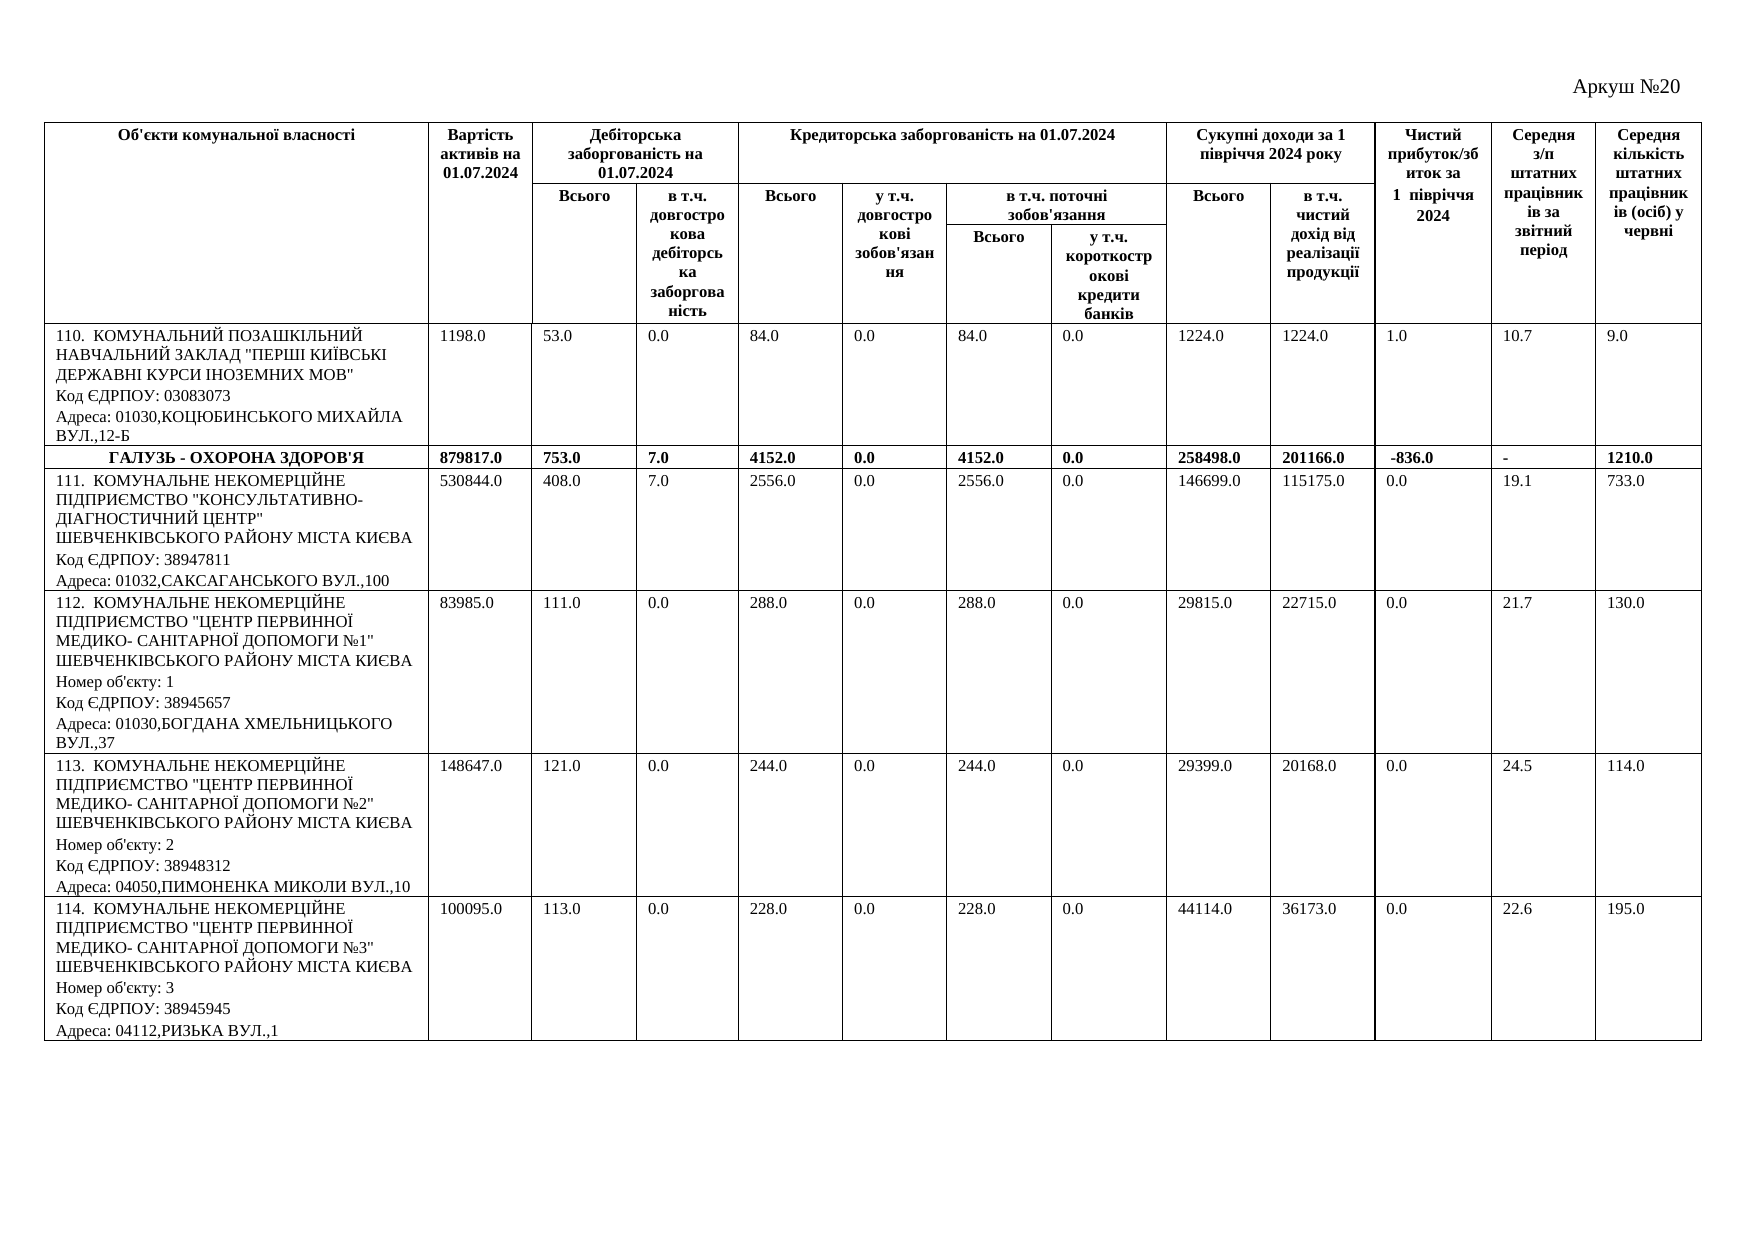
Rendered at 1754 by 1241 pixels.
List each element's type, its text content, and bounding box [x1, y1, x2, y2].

table_cell 0.0 [1052, 324, 1166, 445]
table_cell 2556.0 [739, 469, 842, 590]
table_cell 100095.0 [429, 897, 531, 1039]
table_cell 0.0 [843, 446, 946, 467]
table_cell 258498.0 [1167, 446, 1270, 467]
table_cell 21.7 [1492, 591, 1595, 752]
table_cell 0.0 [843, 324, 946, 445]
table_cell 19.1 [1492, 469, 1595, 590]
table_cell 0.0 [1052, 897, 1166, 1039]
table_cell 0.0 [843, 469, 946, 590]
table_cell Всього [533, 184, 636, 323]
table_cell Всього [947, 225, 1051, 323]
table_cell 7.0 [637, 446, 738, 467]
table_cell 110. КОМУНАЛЬНИЙ ПОЗАШКІЛЬНИЙ НАВЧАЛЬНИЙ ЗАКЛАД "ПЕРШІ КИЇВСЬКІ ДЕРЖАВНІ КУРСИ ІНОЗЕМНИХ МОВ" Код ЄДРПОУ: 03083073 Адреса: 01030,КОЦЮБИНСЬКОГО МИХАЙЛА ВУЛ.,12-Б [45, 324, 428, 445]
table_cell 0.0 [1052, 469, 1166, 590]
table_cell 7.0 [637, 469, 738, 590]
table_cell 530844.0 [429, 469, 531, 590]
table_cell 0.0 [1376, 469, 1491, 590]
table_cell 146699.0 [1167, 469, 1270, 590]
table_header Середня з/п штатних працівників за звітний період [1492, 123, 1595, 323]
table_cell - [1492, 446, 1595, 467]
table_cell 228.0 [947, 897, 1051, 1039]
table_cell 879817.0 [429, 446, 531, 467]
table_cell ГАЛУЗЬ - ОХОРОНА ЗДОРОВ'Я [45, 446, 428, 467]
table_cell 244.0 [947, 754, 1051, 896]
table_cell 115175.0 [1271, 469, 1374, 590]
table_cell 201166.0 [1271, 446, 1374, 467]
table_header Середня кількість штатних працівників (осіб) у червні [1596, 123, 1701, 323]
table_cell -836.0 [1376, 446, 1491, 467]
table_cell 1198.0 [429, 324, 531, 445]
table_header Дебіторська заборгованість на 01.07.2024 [533, 123, 738, 182]
table_cell 130.0 [1596, 591, 1701, 752]
table_header Об'єкти комунальної власності [45, 123, 428, 323]
table_cell 53.0 [532, 324, 636, 445]
table_cell в т.ч. поточні зобов'язання [947, 184, 1166, 224]
table_cell 44114.0 [1167, 897, 1270, 1039]
table_cell 0.0 [1052, 754, 1166, 896]
table_cell 36173.0 [1271, 897, 1374, 1039]
table_cell 4152.0 [947, 446, 1051, 467]
table_cell в т.ч. довгострокова дебіторська заборгованість [637, 184, 738, 323]
table_cell 22715.0 [1271, 591, 1374, 752]
table_cell 0.0 [637, 897, 738, 1039]
table_cell 0.0 [637, 754, 738, 896]
table_cell 1224.0 [1167, 324, 1270, 445]
table_cell 0.0 [1052, 446, 1166, 467]
table_cell 244.0 [739, 754, 842, 896]
table_cell 1.0 [1376, 324, 1491, 445]
table_cell 22.6 [1492, 897, 1595, 1039]
table_cell 113. КОМУНАЛЬНЕ НЕКОМЕРЦІЙНЕ ПІДПРИЄМСТВО "ЦЕНТР ПЕРВИННОЇ МЕДИКО- САНІТАРНОЇ ДОПОМОГИ №2" ШЕВЧЕНКІВСЬКОГО РАЙОНУ МІСТА КИЄВА Номер об'єкту: 2 Код ЄДРПОУ: 38948312 Адреса: 04050,ПИМОНЕНКА МИКОЛИ ВУЛ.,10 [45, 754, 428, 896]
table_cell 2556.0 [947, 469, 1051, 590]
table_header Кредиторська заборгованість на 01.07.2024 [739, 123, 1166, 182]
table_cell у т.ч. довгострокові зобов'язання [843, 184, 946, 323]
table_cell 1224.0 [1271, 324, 1374, 445]
table_cell в т.ч. чистий дохід від реалізації продукції [1271, 184, 1374, 323]
table_cell 84.0 [739, 324, 842, 445]
table_header Сукупні доходи за 1 півріччя 2024 року [1167, 123, 1374, 182]
table_cell 20168.0 [1271, 754, 1374, 896]
table_cell 228.0 [739, 897, 842, 1039]
table_cell 288.0 [947, 591, 1051, 752]
table_cell 113.0 [532, 897, 636, 1039]
table_cell 0.0 [1052, 591, 1166, 752]
table_cell 0.0 [1376, 897, 1491, 1039]
table_cell 114.0 [1596, 754, 1701, 896]
table_cell 0.0 [1376, 754, 1491, 896]
table_cell 112. КОМУНАЛЬНЕ НЕКОМЕРЦІЙНЕ ПІДПРИЄМСТВО "ЦЕНТР ПЕРВИННОЇ МЕДИКО- САНІТАРНОЇ ДОПОМОГИ №1" ШЕВЧЕНКІВСЬКОГО РАЙОНУ МІСТА КИЄВА Номер об'єкту: 1 Код ЄДРПОУ: 38945657 Адреса: 01030,БОГДАНА ХМЕЛЬНИЦЬКОГО ВУЛ.,37 [45, 591, 428, 752]
table_cell 111.0 [532, 591, 636, 752]
table_cell 733.0 [1596, 469, 1701, 590]
table_cell 195.0 [1596, 897, 1701, 1039]
table_cell 148647.0 [429, 754, 531, 896]
table_cell 0.0 [843, 897, 946, 1039]
table_cell 1210.0 [1596, 446, 1701, 467]
table_header Вартість активів на 01.07.2024 [429, 123, 532, 323]
table_cell Всього [739, 184, 842, 323]
table_cell 111. КОМУНАЛЬНЕ НЕКОМЕРЦІЙНЕ ПІДПРИЄМСТВО "КОНСУЛЬТАТИВНО- ДІАГНОСТИЧНИЙ ЦЕНТР" ШЕВЧЕНКІВСЬКОГО РАЙОНУ МІСТА КИЄВА Код ЄДРПОУ: 38947811 Адреса: 01032,САКСАГАНСЬКОГО ВУЛ.,100 [45, 469, 428, 590]
table_cell 83985.0 [429, 591, 531, 752]
table_cell 408.0 [532, 469, 636, 590]
table_cell 0.0 [1376, 591, 1491, 752]
table_header Чистий прибуток/збиток за 1 півріччя 2024 [1376, 123, 1491, 323]
table_cell 0.0 [843, 754, 946, 896]
table_cell 0.0 [637, 324, 738, 445]
table_cell 29815.0 [1167, 591, 1270, 752]
table_cell 114. КОМУНАЛЬНЕ НЕКОМЕРЦІЙНЕ ПІДПРИЄМСТВО "ЦЕНТР ПЕРВИННОЇ МЕДИКО- САНІТАРНОЇ ДОПОМОГИ №3" ШЕВЧЕНКІВСЬКОГО РАЙОНУ МІСТА КИЄВА Номер об'єкту: 3 Код ЄДРПОУ: 38945945 Адреса: 04112,РИЗЬКА ВУЛ.,1 [45, 897, 428, 1039]
table_cell 9.0 [1596, 324, 1701, 445]
table_cell 29399.0 [1167, 754, 1270, 896]
table_cell 10.7 [1492, 324, 1595, 445]
table_cell 0.0 [843, 591, 946, 752]
table_cell 84.0 [947, 324, 1051, 445]
table_cell 753.0 [532, 446, 636, 467]
table_cell у т.ч. короткострокові кредити банків [1052, 225, 1166, 323]
table_cell 121.0 [532, 754, 636, 896]
table_cell 0.0 [637, 591, 738, 752]
table_cell 4152.0 [739, 446, 842, 467]
table_cell 288.0 [739, 591, 842, 752]
table_cell 24.5 [1492, 754, 1595, 896]
table_cell Всього [1167, 184, 1270, 323]
